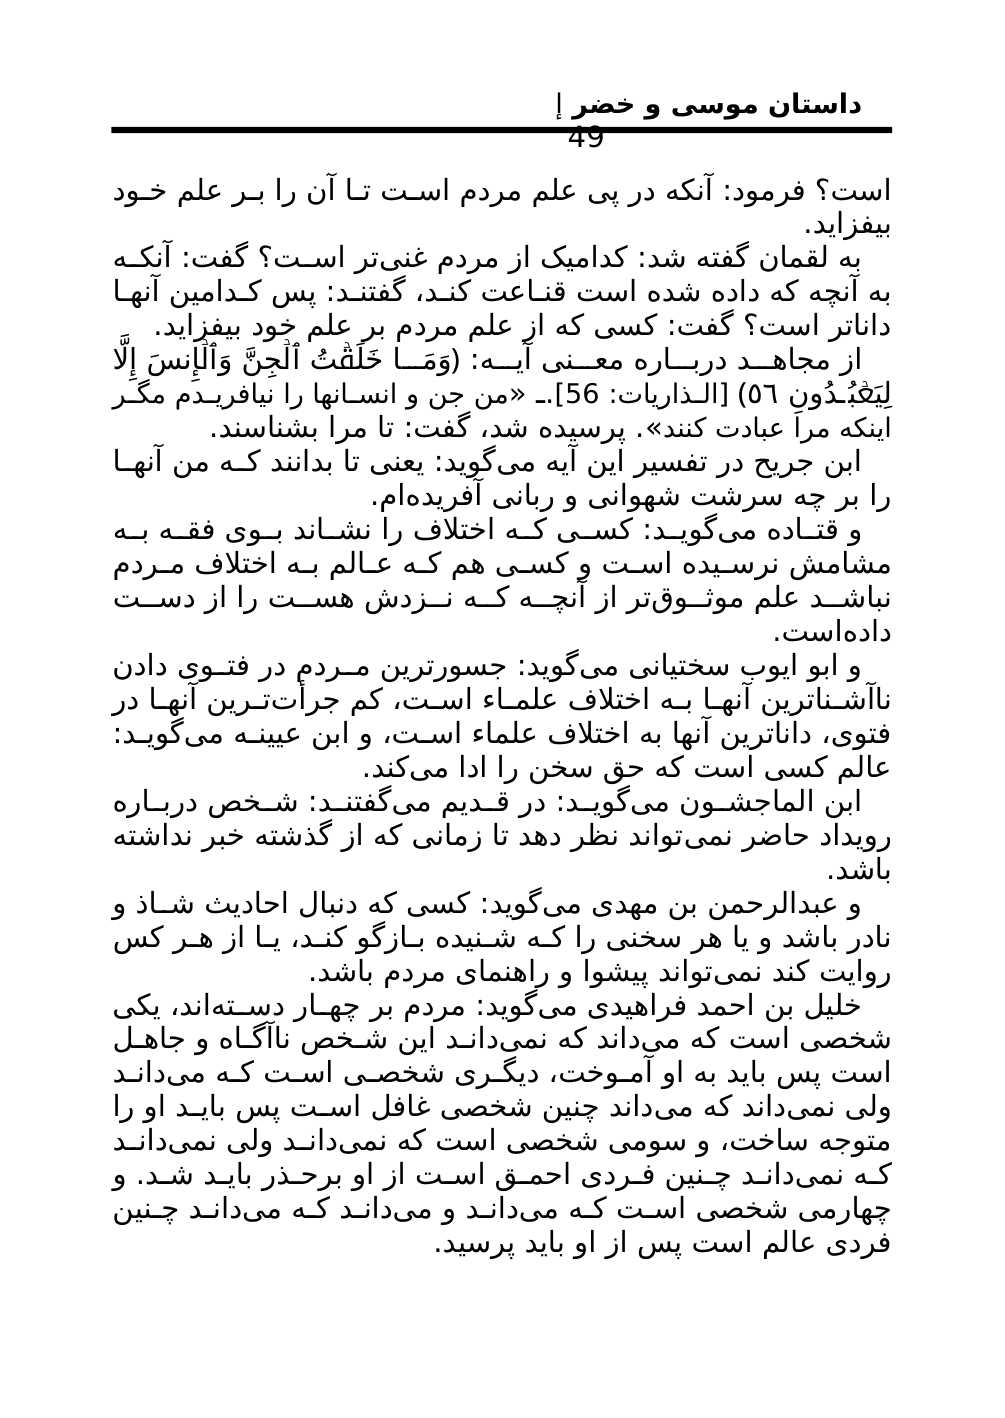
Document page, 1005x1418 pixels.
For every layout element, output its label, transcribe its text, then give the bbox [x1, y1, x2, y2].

text ابن جریح در تفسیر این آیه می‌گوید: یعنی تا بدانند که من آنها را بر چه سرشت شهوانی و ربانی آفریده‌ام. [112, 444, 892, 512]
text خلیل بن احمد فراهیدی می‌گوید: مردم بر چهار دسته‌اند، یکی شخصی است که می‌داند که نمی‌داند این شخص ناآگاه و جاهل است پس باید به او آموخت، دیگری شخصی است که می‌داند ولی نمی‌داند که می‌داند چنین شخصی غافل است پس باید او را متوجه ساخت، و سومی شخصی است که نمی‌داند ولی نمی‌داند که نمی‌داند چنین فردی احمق است از او برحذر باید شد. و چهارمی شخصی است که می‌داند و می‌داند که می‌داند چنین فردی عالم است پس از او باید پرسید. [112, 988, 892, 1259]
text و عبدالرحمن بن مهدی می‌گوید: کسی که دنبال احادیث شاذ و نادر باشد و یا هر سخنی را که شنیده بازگو کند، یا از هر کس روایت کند نمی‌تواند پیشوا و راهنمای مردم باشد. [112, 886, 892, 988]
text از مجاهد درباره معنی آیه: ﴿وَمَا خَلَقۡتُ ٱلۡجِنَّ وَٱلۡإِنسَ إِلَّا لِيَعۡبُدُونِ ٥٦﴾ [الذاریات: 56]. «من جن و انسانها را نیافریدم مگر اینکه مرا عبادت کنند». پرسیده شد، گفت: تا مرا بشناسند. [112, 343, 892, 444]
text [112, 173, 892, 241]
text و قتاده می‌گوید: کسی که اختلاف را نشاند بوی فقه به مشامش نرسیده است و کسی هم که عالم به اختلاف مردم نباشد علم موثوق‌تر از آنچه که نزدش هست را از دست داده‌است. [112, 512, 892, 648]
text و ابو ایوب سختیانی می‌گوید: جسورترین مردم در فتوی دادن ناآشناترین آنها به اختلاف علماء است، کم جرأت‌ترین آنها در فتوی، داناترین آنها به اختلاف علماء است، و ابن عیینه می‌گوید: عالم کسی است که حق سخن را ادا می‌کند. [112, 648, 892, 784]
text ابن الماجشون می‌گوید: در قدیم می‌گفتند: شخص درباره رویداد حاضر نمی‌تواند نظر دهد تا زمانی که از گذشته خبر نداشته باشد. [112, 784, 892, 886]
text به لقمان گفته شد: کدامیک از مردم غنی‌تر است؟ گفت: آنکه به آنچه که داده شده است قناعت کند، گفتند: پس کدامین آنها داناتر است؟ گفت: کسی که از علم مردم بر علم خود بیفزاید. [112, 241, 892, 343]
